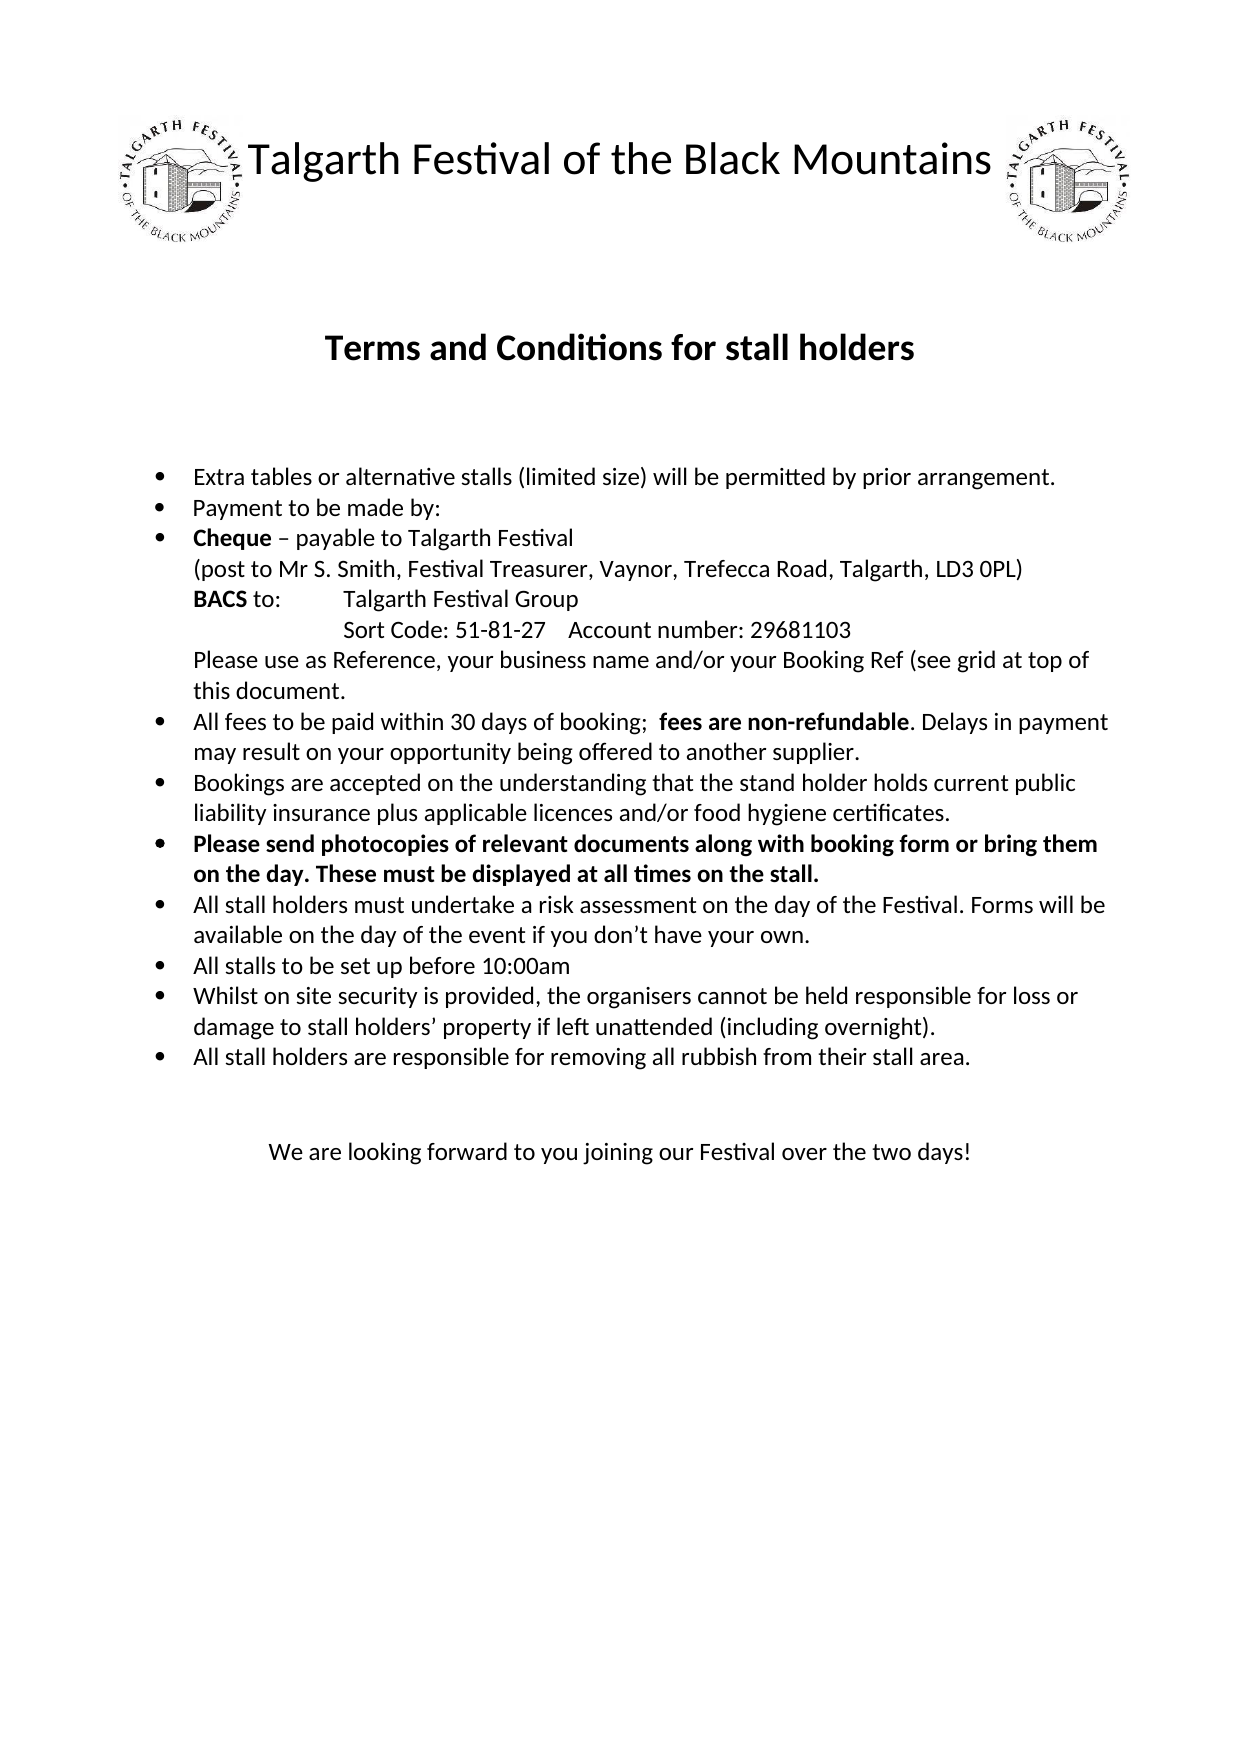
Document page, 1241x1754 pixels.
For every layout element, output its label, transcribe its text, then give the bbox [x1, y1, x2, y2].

list Bookings are accepted on the understanding that the stand holder holds current public liability insurance plus applicable licences and/or food hygiene certificates. [156, 767, 1122, 828]
list All stall holders are responsible for removing all rubbish from their stall area. [156, 1041, 1122, 1072]
list Extra tables or alternative stalls (limited size) will be permitted by prior arrangement. [156, 462, 1122, 492]
text (post to Mr S. Smith, Festival Treasurer, Vaynor, Trefecca Road, Talgarth, LD3 0PL) [118, 553, 1122, 584]
title Terms and Conditions for stall holders [118, 324, 1122, 370]
list Payment to be made by: [155, 492, 1122, 523]
list Please send photocopies of relevant documents along with booking form or bring them on the day. These must be displayed at all times on the stall. [156, 828, 1122, 889]
list All stalls to be set up before 10:00am [156, 950, 1122, 980]
picture [1005, 115, 1131, 244]
list All stall holders must undertake a risk assessment on the day of the Festival. Forms will be available on the day of the event if you don’t have your own. [156, 889, 1122, 950]
list Whilst on site security is provided, the organisers cannot be held responsible for loss or damage to stall holders’ property if left unattended (including overnight). [156, 980, 1122, 1041]
text We are looking forward to you joining our Festival over the two days! [118, 1136, 1122, 1166]
text BACS to: Talgarth Festival Group [193, 584, 1122, 614]
list Cheque – payable to Talgarth Festival [156, 523, 1122, 553]
list All fees to be paid within 30 days of booking; fees are non-refundable. Delays in payment may result on your opportunity being offered to another supplier. [156, 706, 1122, 767]
picture [118, 115, 243, 244]
text Sort Code: 51-81-27 Account number: 29681103 [193, 614, 1122, 645]
text Please use as Reference, your business name and/or your Booking Ref (see grid at top of this document. [193, 645, 1122, 706]
